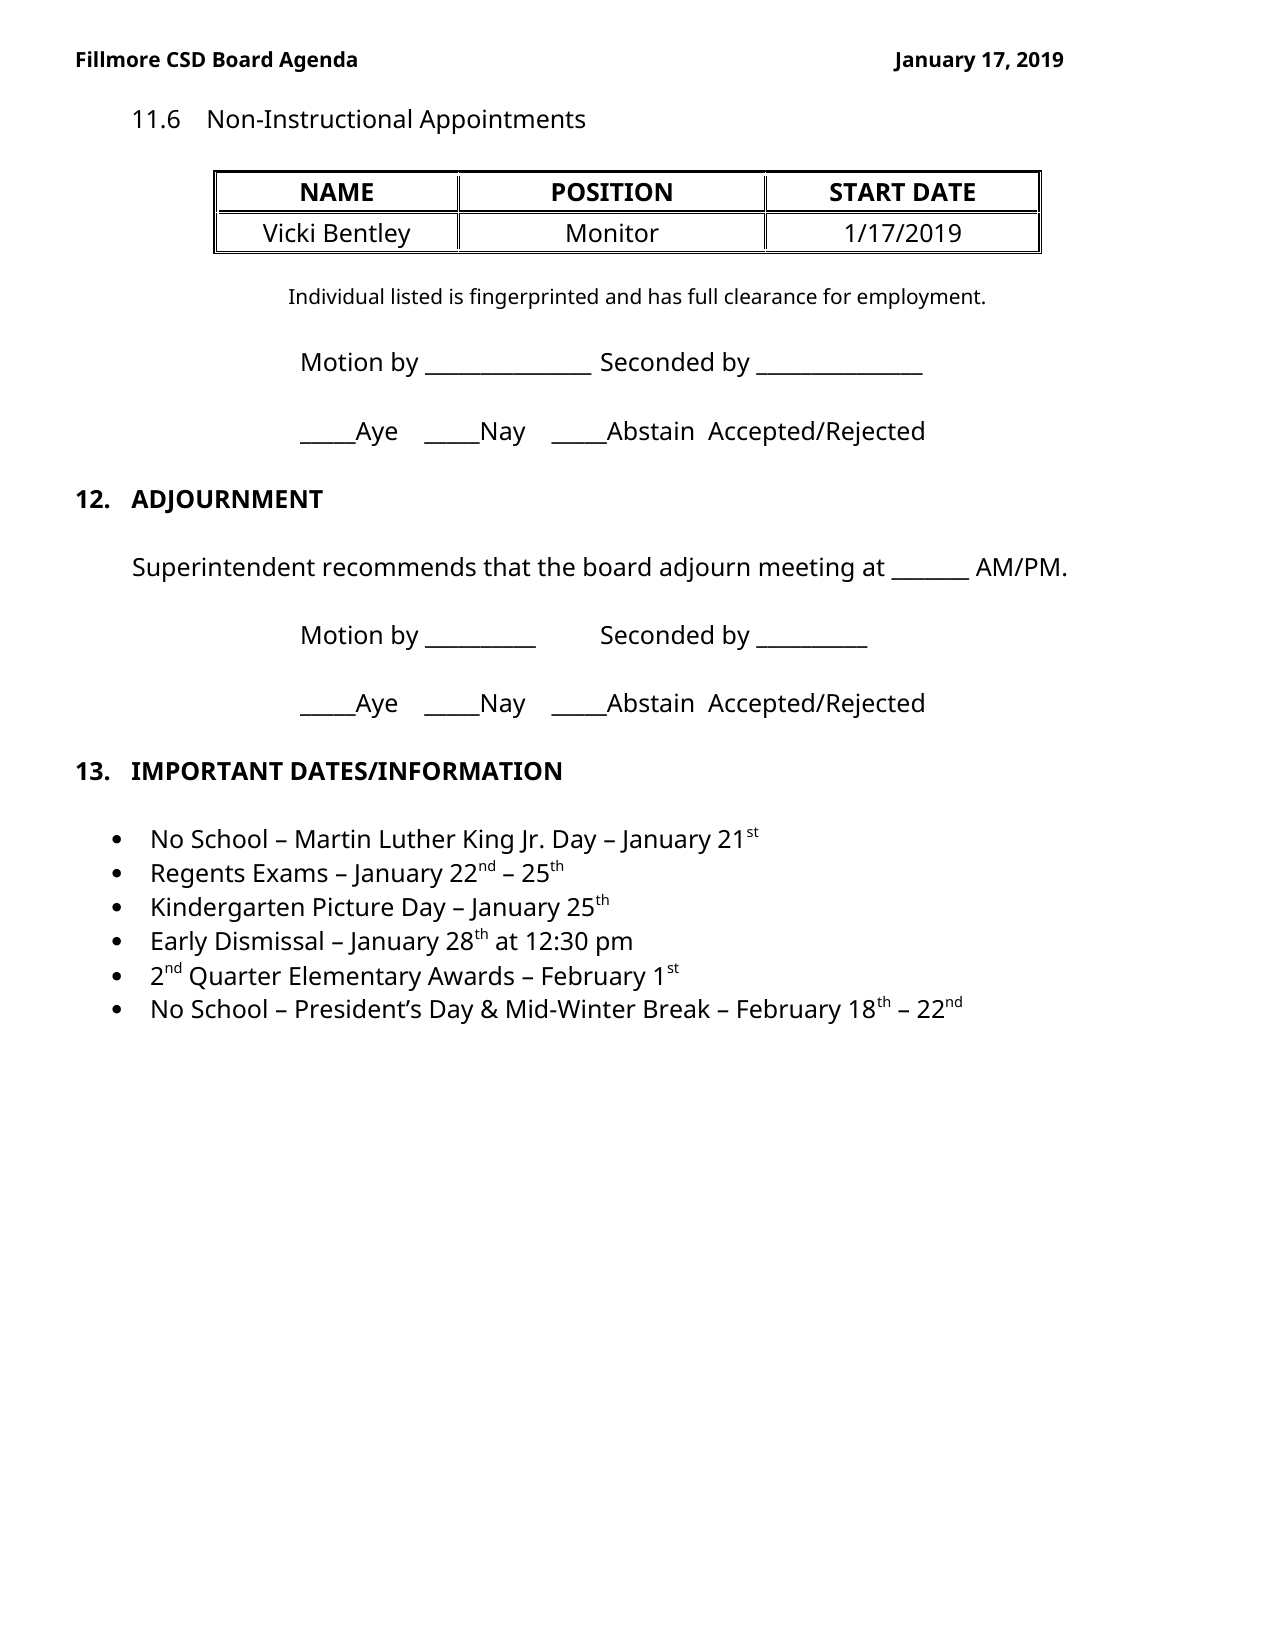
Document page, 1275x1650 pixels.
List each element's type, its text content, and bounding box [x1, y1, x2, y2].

table_header START DATE [766, 173, 1038, 210]
list Regents Exams – January 22nd – 25th [112, 856, 1200, 890]
text _____Aye _____Nay _____Abstain Accepted/Rejected [131, 413, 1200, 447]
text Motion by __________ Seconded by __________ [300, 617, 1200, 652]
list 12. ADJOURNMENT [75, 481, 1200, 515]
list No School – Martin Luther King Jr. Day – January 21st [112, 822, 1200, 856]
list Early Dismissal – January 28th at 12:30 pm [112, 924, 1200, 958]
text 11.6 Non-Instructional Appointments [131, 102, 1200, 136]
text _____Aye _____Nay _____Abstain Accepted/Rejected [300, 686, 1200, 720]
text 13. IMPORTANT DATES/INFORMATION [75, 754, 1200, 788]
list No School – President’s Day & Mid-Winter Break – February 18th – 22nd [112, 992, 1200, 1026]
table_header POSITION [459, 173, 766, 210]
text Superintendent recommends that the board adjourn meeting at _______ AM/PM. [112, 549, 1200, 583]
table_cell Vicki Bentley [217, 210, 458, 251]
table_cell Monitor [459, 214, 766, 251]
table_header NAME [217, 173, 458, 210]
list Kindergarten Picture Day – January 25th [112, 890, 1200, 924]
table_cell 1/17/2019 [766, 210, 1039, 251]
text Motion by _______________ Seconded by _______________ [300, 345, 1200, 379]
list 2nd Quarter Elementary Awards – February 1st [112, 958, 1200, 992]
text Individual listed is fingerprinted and has full clearance for employment. [75, 282, 1200, 311]
